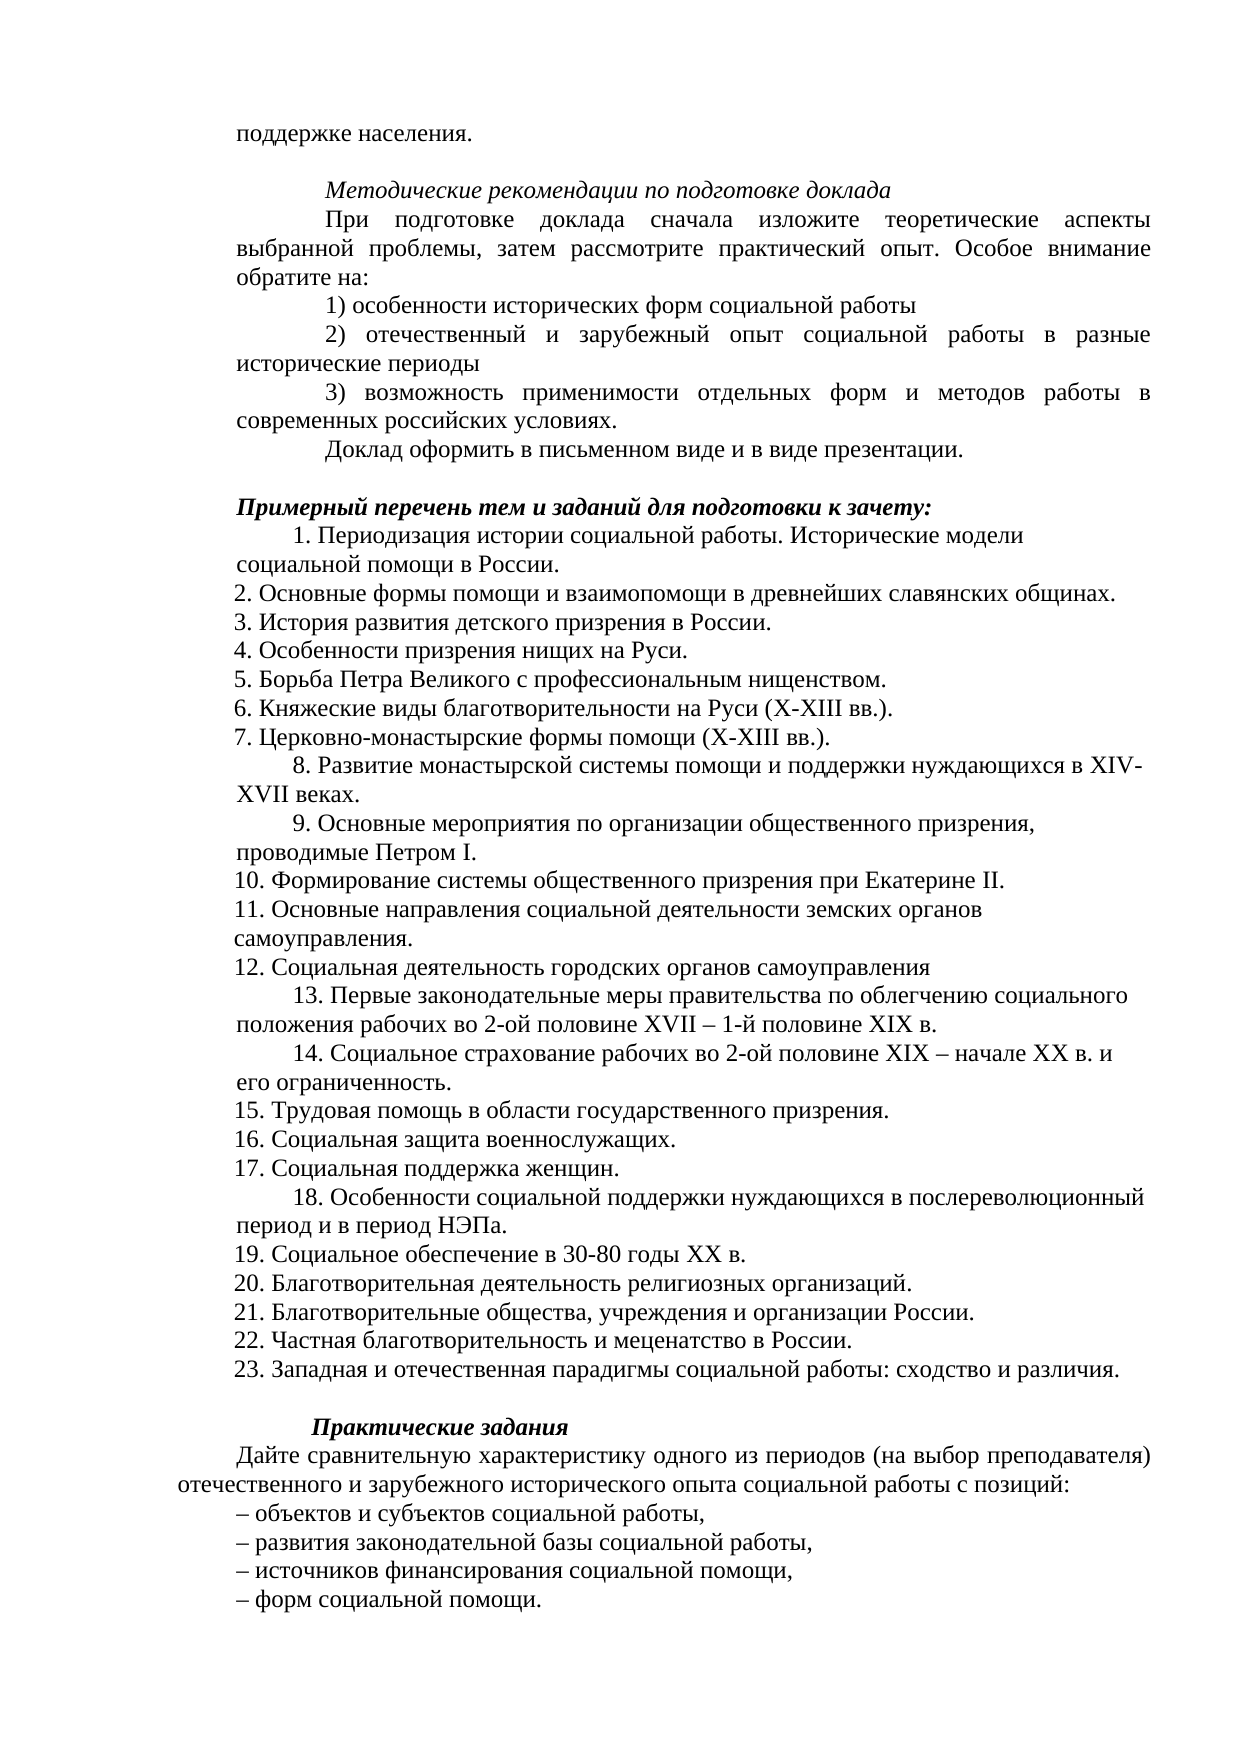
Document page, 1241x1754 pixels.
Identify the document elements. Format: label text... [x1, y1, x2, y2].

text При подготовке доклада сначала изложите теоретические аспекты выбранной проблемы, затем рассмотрите практический опыт. Особое внимание обратите на: [236, 204, 1152, 291]
text – объектов и субъектов социальной работы, [177, 1498, 1152, 1527]
text Доклад оформить в письменном виде и в виде презентации. [236, 434, 1152, 463]
text 2) отечественный и зарубежный опыт социальной работы в разные исторические периоды [236, 319, 1152, 377]
text 15. Трудовая помощь в области государственного призрения. [233, 1096, 1152, 1124]
text 3. История развития детского призрения в России. [233, 607, 1152, 636]
text 18. Особенности социальной поддержки нуждающихся в послереволюционный период и в период НЭПа. [236, 1182, 1152, 1239]
text 20. Благотворительная деятельность религиозных организаций. [233, 1268, 1152, 1297]
text 10. Формирование системы общественного призрения при Екатерине II. [233, 866, 1152, 894]
text 17. Социальная поддержка женщин. [233, 1153, 1152, 1182]
text 2. Основные формы помощи и взаимопомощи в древнейших славянских общинах. [233, 578, 1152, 607]
text 1) особенности исторических форм социальной работы [236, 291, 1152, 319]
text Примерный перечень тем и заданий для подготовки к зачету: [177, 492, 1152, 521]
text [236, 118, 1152, 147]
text 11. Основные направления социальной деятельности земских органов самоуправления. [233, 894, 1152, 952]
text 14. Социальное страхование рабочих во 2-ой половине XIX – начале XX в. и его ограниченность. [236, 1038, 1152, 1096]
text 12. Социальная деятельность городских органов самоуправления [233, 952, 1152, 981]
text 9. Основные мероприятия по организации общественного призрения, проводимые Петром I. [236, 808, 1152, 866]
text 22. Частная благотворительность и меценатство в России. [233, 1326, 1152, 1354]
text – форм социальной помощи. [177, 1584, 1152, 1613]
text 4. Особенности призрения нищих на Руси. [233, 636, 1152, 664]
text 7. Церковно-монастырские формы помощи (X-XIII вв.). [233, 722, 1152, 751]
text 1. Периодизация истории социальной работы. Исторические модели социальной помощи в России. [236, 521, 1152, 578]
text 13. Первые законодательные меры правительства по облегчению социального положения рабочих во 2-ой половине XVII – 1-й половине XIX в. [236, 981, 1152, 1038]
text 5. Борьба Петра Великого с профессиональным нищенством. [233, 664, 1152, 693]
text 23. Западная и отечественная парадигмы социальной работы: сходство и различия. [233, 1354, 1152, 1383]
text – источников финансирования социальной помощи, [177, 1556, 1152, 1584]
text 6. Княжеские виды благотворительности на Руси (X-XIII вв.). [233, 693, 1152, 722]
text 21. Благотворительные общества, учреждения и организации России. [233, 1297, 1152, 1326]
text Практические задания [236, 1412, 1152, 1441]
text 3) возможность применимости отдельных форм и методов работы в современных российских условиях. [236, 377, 1152, 434]
text Методические рекомендации по подготовке доклада [236, 176, 1152, 204]
text – развития законодательной базы социальной работы, [177, 1527, 1152, 1556]
text 8. Развитие монастырской системы помощи и поддержки нуждающихся в XIV-XVII веках. [236, 751, 1152, 808]
text 19. Социальное обеспечение в 30-80 годы XX в. [233, 1239, 1152, 1268]
text 16. Социальная защита военнослужащих. [233, 1124, 1152, 1153]
text Дайте сравнительную характеристику одного из периодов (на выбор преподавателя) отечественного и зарубежного исторического опыта социальной работы с позиций: [177, 1441, 1152, 1498]
